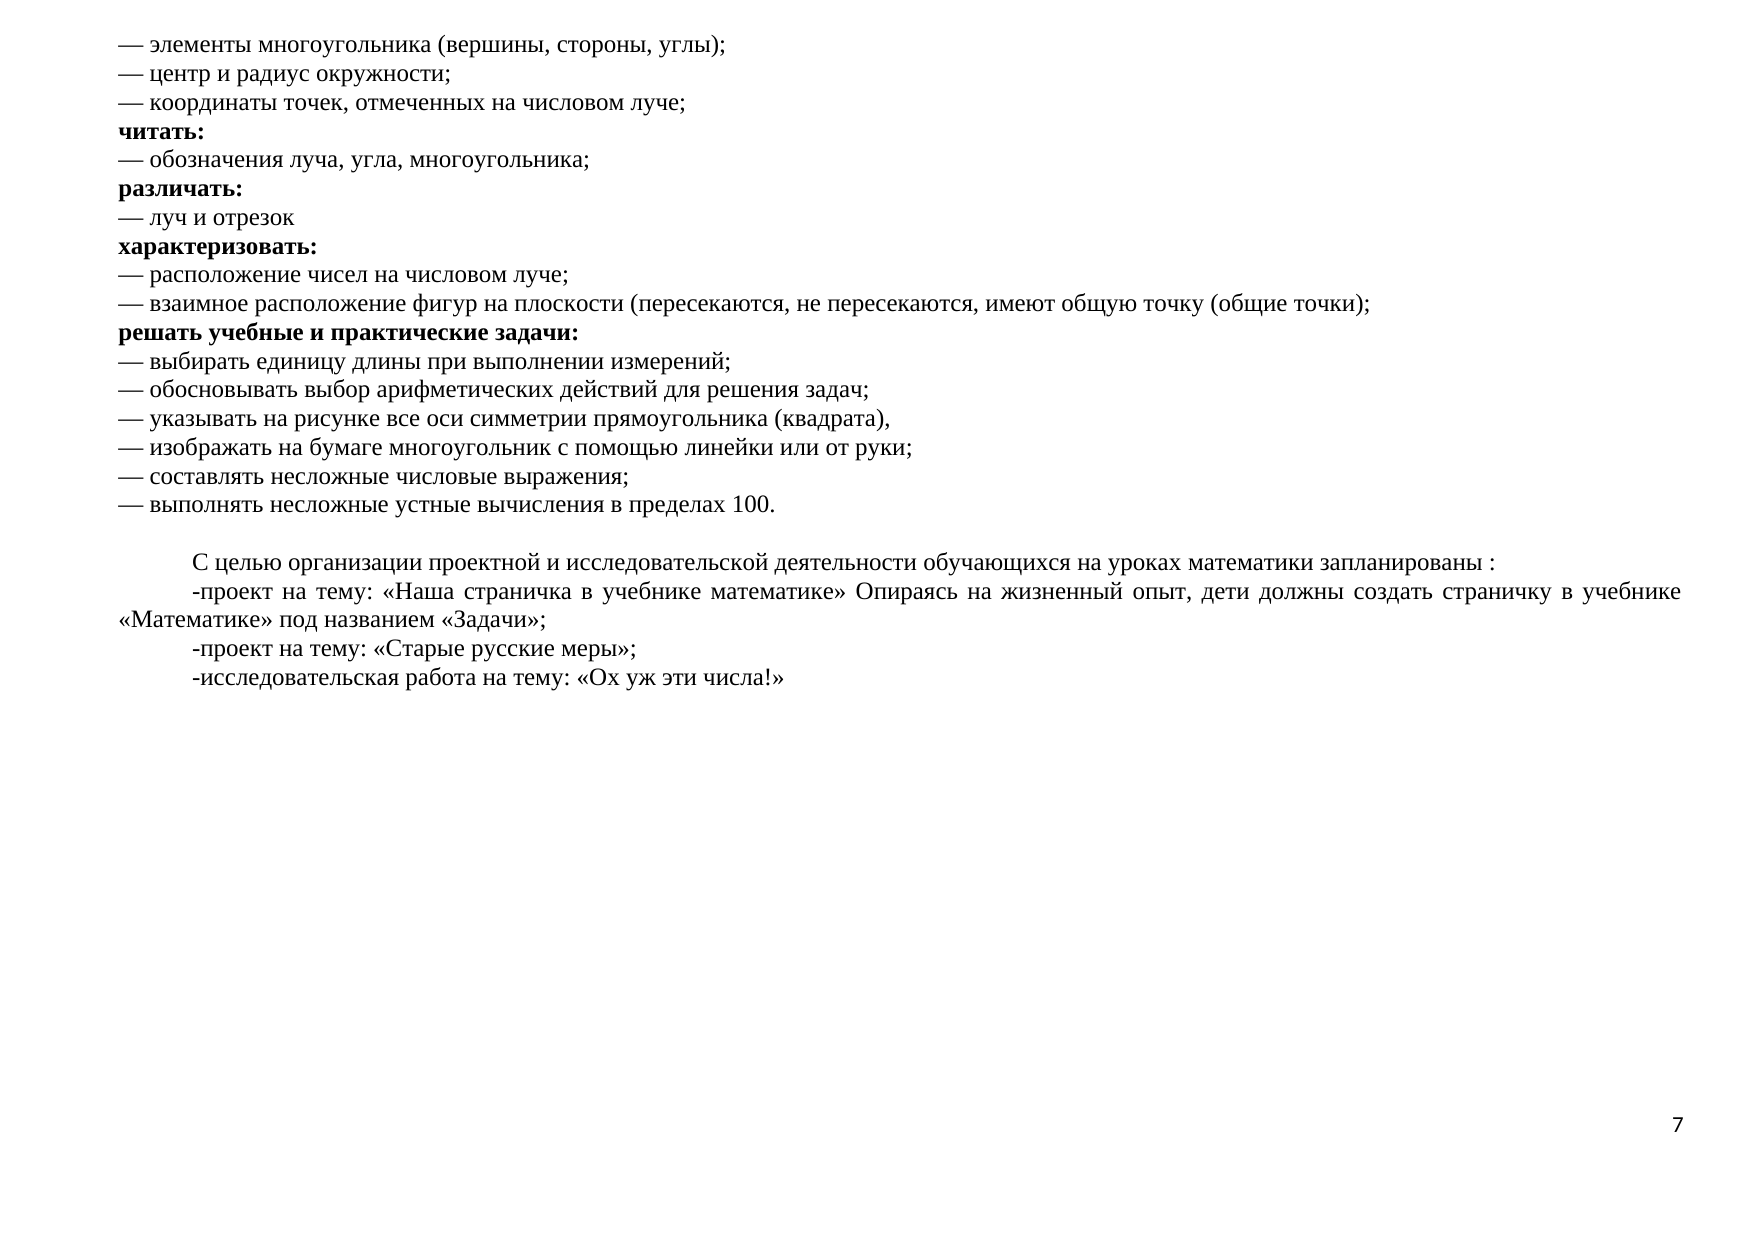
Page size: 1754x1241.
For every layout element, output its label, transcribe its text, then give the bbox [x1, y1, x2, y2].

text характеризовать: [118, 231, 1683, 259]
text решать учебные и практические задачи: [118, 317, 1683, 346]
text читать: [118, 116, 1683, 144]
text — взаимное расположение фигур на плоскости (пересекаются, не пересекаются, имеют общую точку (общие точки); [118, 288, 1683, 317]
text — расположение чисел на числовом луче; [118, 259, 1683, 288]
text — координаты точек, отмеченных на числовом луче; [118, 87, 1683, 116]
text — центр и радиус окружности; [118, 58, 1683, 87]
text — обозначения луча, угла, многоугольника; [118, 144, 1683, 173]
text — обосновывать выбор арифметических действий для решения задач; [118, 374, 1683, 403]
text -проект на тему: «Старые русские меры»; [118, 633, 1683, 662]
text — изображать на бумаге многоугольник с помощью линейки или от руки; [118, 432, 1683, 461]
text — выбирать единицу длины при выполнении измерений; [118, 346, 1683, 374]
text — составлять несложные числовые выражения; [118, 461, 1683, 489]
text — указывать на рисунке все оси симметрии прямоугольника (квадрата), [118, 403, 1683, 432]
text -проект на тему: «Наша страничка в учебнике математике» Опираясь на жизненный опыт, дети должны создать страничку в учебнике «Математике» под названием «Задачи»; [118, 576, 1683, 633]
text С целью организации проектной и исследовательской деятельности обучающихся на уроках математики запланированы : [118, 547, 1683, 576]
text — луч и отрезок [118, 202, 1683, 231]
text — выполнять несложные устные вычисления в пределах 100. [118, 489, 1683, 518]
text -исследовательская работа на тему: «Ох уж эти числа!» [118, 662, 1683, 691]
text различать: [118, 173, 1683, 202]
text — элементы многоугольника (вершины, стороны, углы); [118, 29, 1683, 58]
